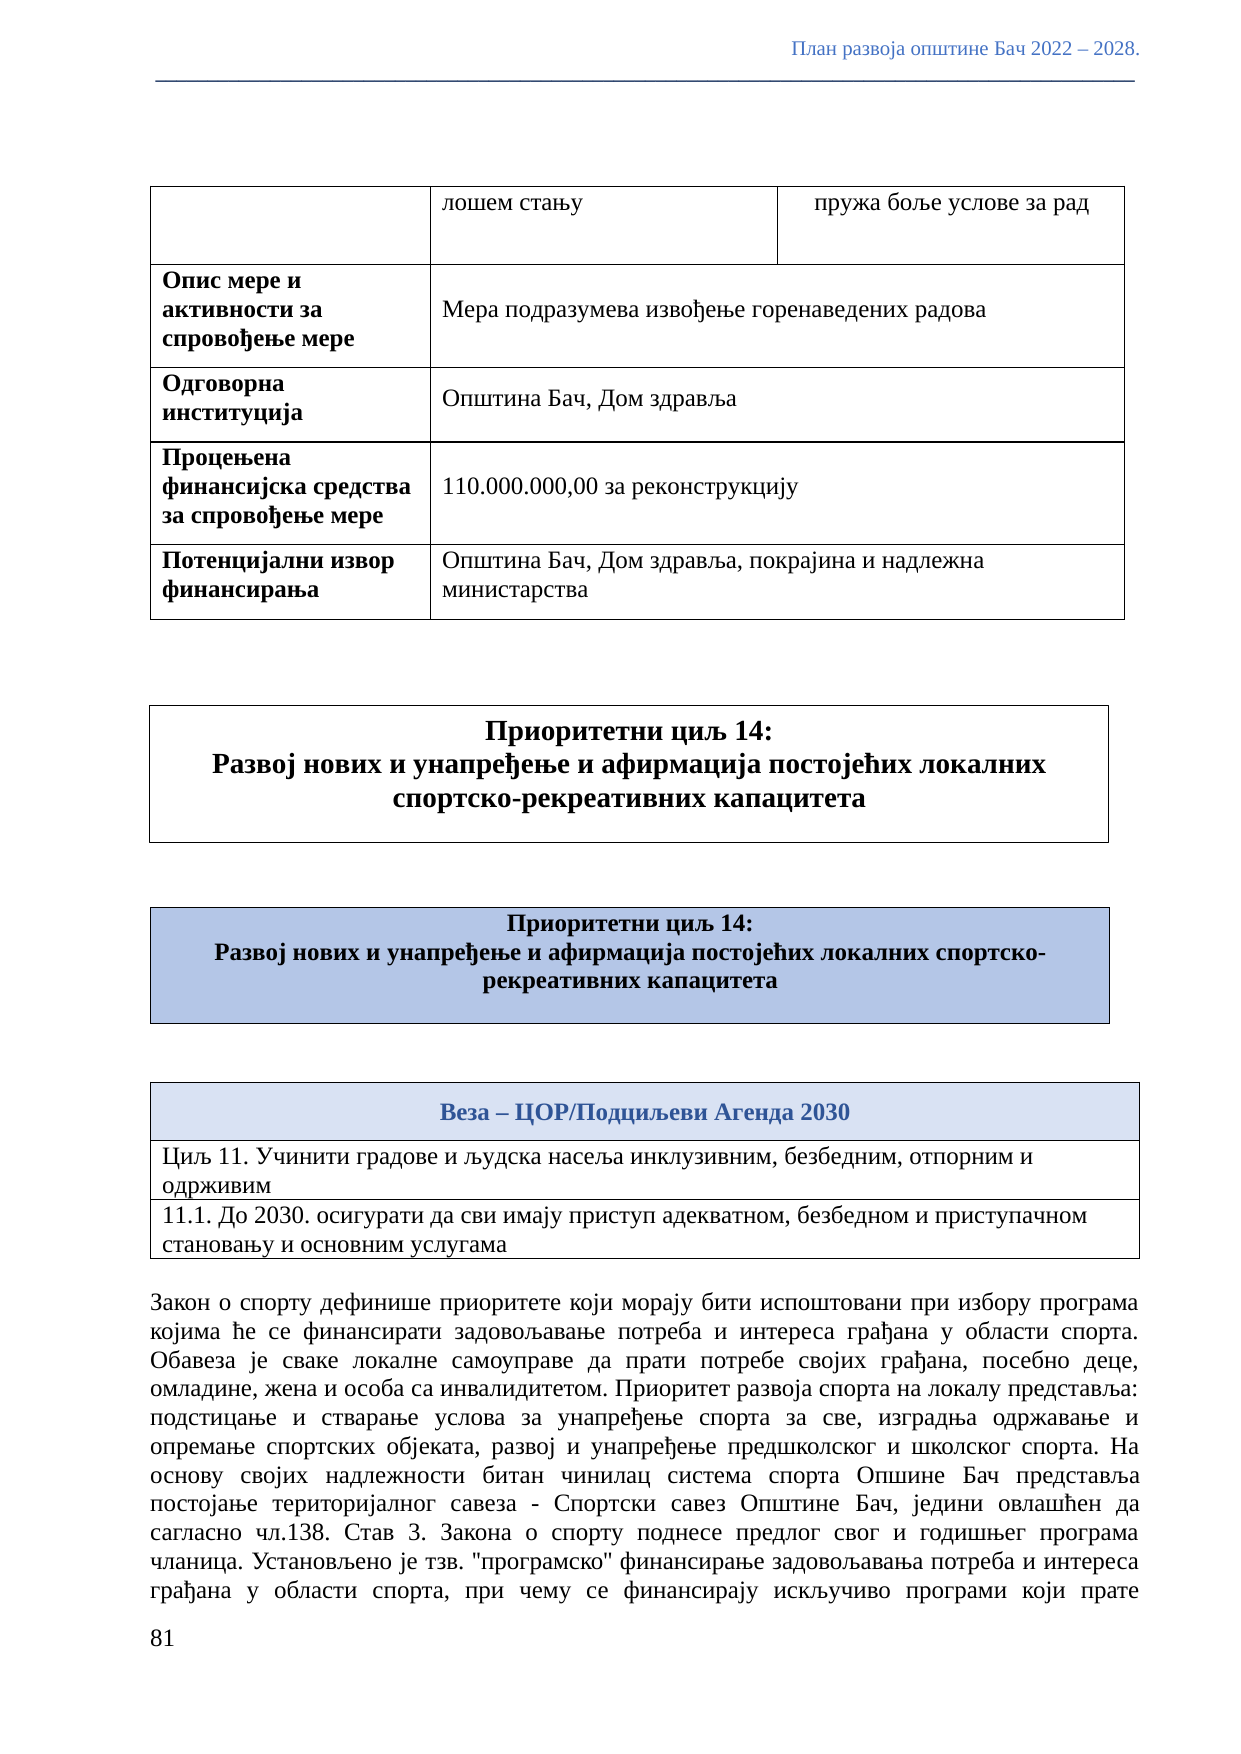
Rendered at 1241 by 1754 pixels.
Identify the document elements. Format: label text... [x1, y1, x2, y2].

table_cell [151, 187, 430, 264]
table_cell 110.000.000,00 за реконструкцију [431, 443, 1124, 544]
table_cell Процењена финансијска средства за спровођење мере [151, 443, 430, 544]
table_cell Циљ 11. Учинити градове и људска насеља инклузивним, безбедним, отпорним и одрживим [151, 1141, 1139, 1199]
table_header Веза – ЦОР/Подциљеви Агенда 2030 [151, 1083, 1139, 1140]
table_cell Потенцијални извор финансирања [151, 545, 430, 618]
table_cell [431, 187, 777, 264]
table_cell Опис мере и активности за спровођење мере [151, 265, 430, 367]
table_cell Одговорна институција [151, 368, 430, 441]
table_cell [778, 187, 1124, 264]
table_header Приоритетни циљ 14: Развој нових и унапређење и афирмација постојећих локалних спортско-рекреативних капацитета [151, 908, 1109, 1023]
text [150, 1287, 1140, 1603]
table_cell Општина Бач, Дом здравља, покрајина и надлежна министарства [431, 545, 1124, 618]
table_cell Мера подразумева извођење горенаведених радова [431, 265, 1124, 367]
table_cell 11.1. До 2030. осигурати да сви имају приступ адекватном, безбедном и приступачном становању и основним услугама [151, 1200, 1139, 1257]
table_cell Општина Бач, Дом здравља [431, 368, 1124, 441]
